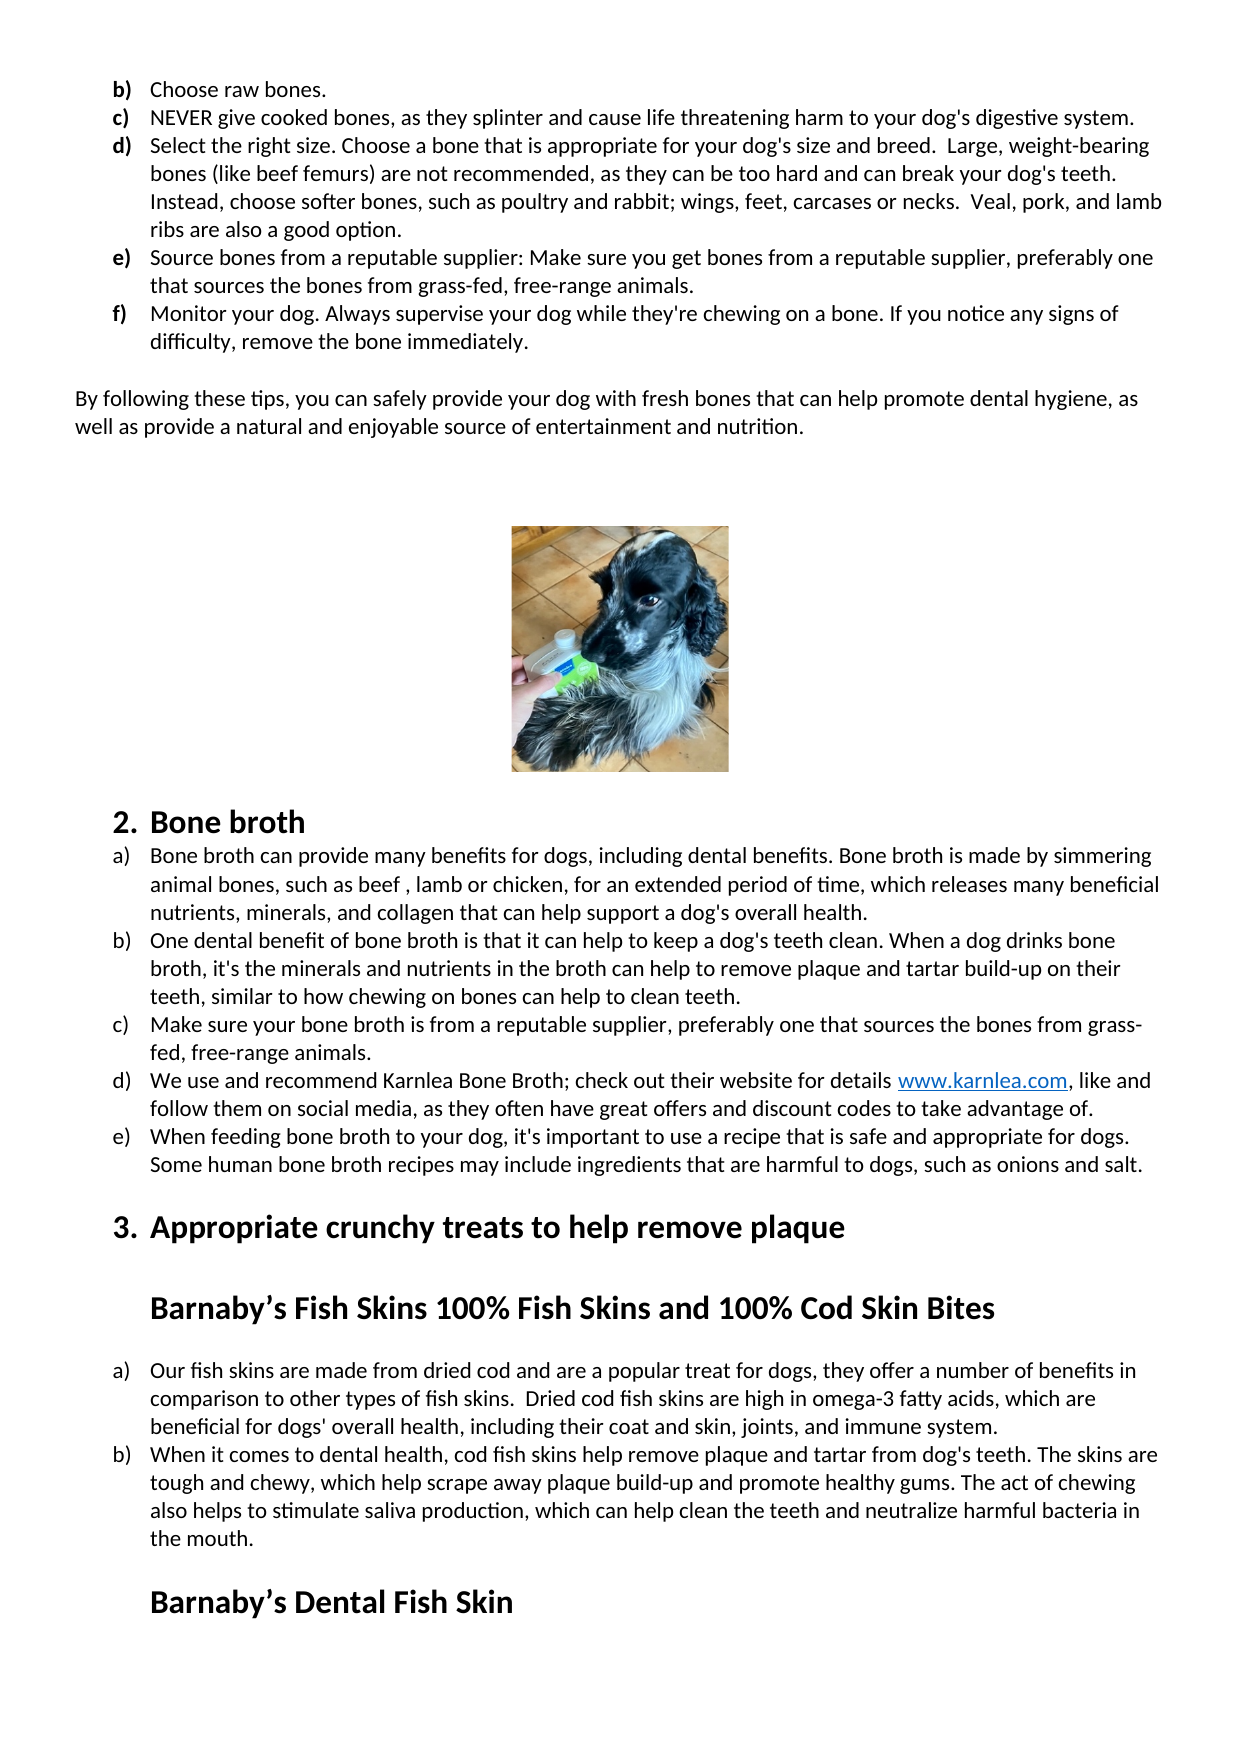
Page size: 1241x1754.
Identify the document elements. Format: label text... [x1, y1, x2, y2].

list Monitor your dog. Always supervise your dog while they're chewing on a bone. If you notice any signs of difficulty, remove the bone immediately. [112, 299, 1165, 355]
list Choose raw bones. [112, 75, 1165, 103]
text By following these tips, you can safely provide your dog with fresh bones that can help promote dental hygiene, as well as provide a natural and enjoyable source of entertainment and nutrition. [75, 384, 1165, 440]
text Barnaby’s Dental Fish Skin [150, 1581, 1165, 1622]
list Barnaby’s Fish Skins 100% Fish Skins and 100% Cod Skin Bites [150, 1287, 1165, 1328]
list Appropriate crunchy treats to help remove plaque [112, 1206, 1165, 1247]
list Source bones from a reputable supplier: Make sure you get bones from a reputable supplier, preferably one that sources the bones from grass-fed, free-range animals. [112, 243, 1165, 299]
list Make sure your bone broth is from a reputable supplier, preferably one that sources the bones from grass-fed, free-range animals. [112, 1010, 1165, 1066]
list When feeding bone broth to your dog, it's important to use a recipe that is safe and appropriate for dogs. Some human bone broth recipes may include ingredients that are harmful to dogs, such as onions and salt. [112, 1122, 1165, 1178]
list We use and recommend Karnlea Bone Broth; check out their website for details www.karnlea.com, like and follow them on social media, as they often have great offers and discount codes to take advantage of. [112, 1066, 1165, 1122]
picture [511, 526, 729, 772]
list Select the right size. Choose a bone that is appropriate for your dog's size and breed. Large, weight-bearing bones (like beef femurs) are not recommended, as they can be too hard and can break your dog's teeth. Instead, choose softer bones, such as poultry and rabbit; wings, feet, carcases or necks. Veal, pork, and lamb ribs are also a good option. [112, 131, 1165, 243]
list NEVER give cooked bones, as they splinter and cause life threatening harm to your dog's digestive system. [112, 103, 1165, 131]
list When it comes to dental health, cod fish skins help remove plaque and tartar from dog's teeth. The skins are tough and chewy, which help scrape away plaque build-up and promote healthy gums. The act of chewing also helps to stimulate saliva production, which can help clean the teeth and neutralize harmful bacteria in the mouth. [112, 1440, 1165, 1552]
list Bone broth [112, 801, 1165, 842]
list Bone broth can provide many benefits for dogs, including dental benefits. Bone broth is made by simmering animal bones, such as beef , lamb or chicken, for an extended period of time, which releases many beneficial nutrients, minerals, and collagen that can help support a dog's overall health. [112, 842, 1165, 926]
list Our fish skins are made from dried cod and are a popular treat for dogs, they offer a number of benefits in comparison to other types of fish skins. Dried cod fish skins are high in omega-3 fatty acids, which are beneficial for dogs' overall health, including their coat and skin, joints, and immune system. [112, 1356, 1165, 1440]
list One dental benefit of bone broth is that it can help to keep a dog's teeth clean. When a dog drinks bone broth, it's the minerals and nutrients in the broth can help to remove plaque and tartar build-up on their teeth, similar to how chewing on bones can help to clean teeth. [112, 926, 1165, 1010]
